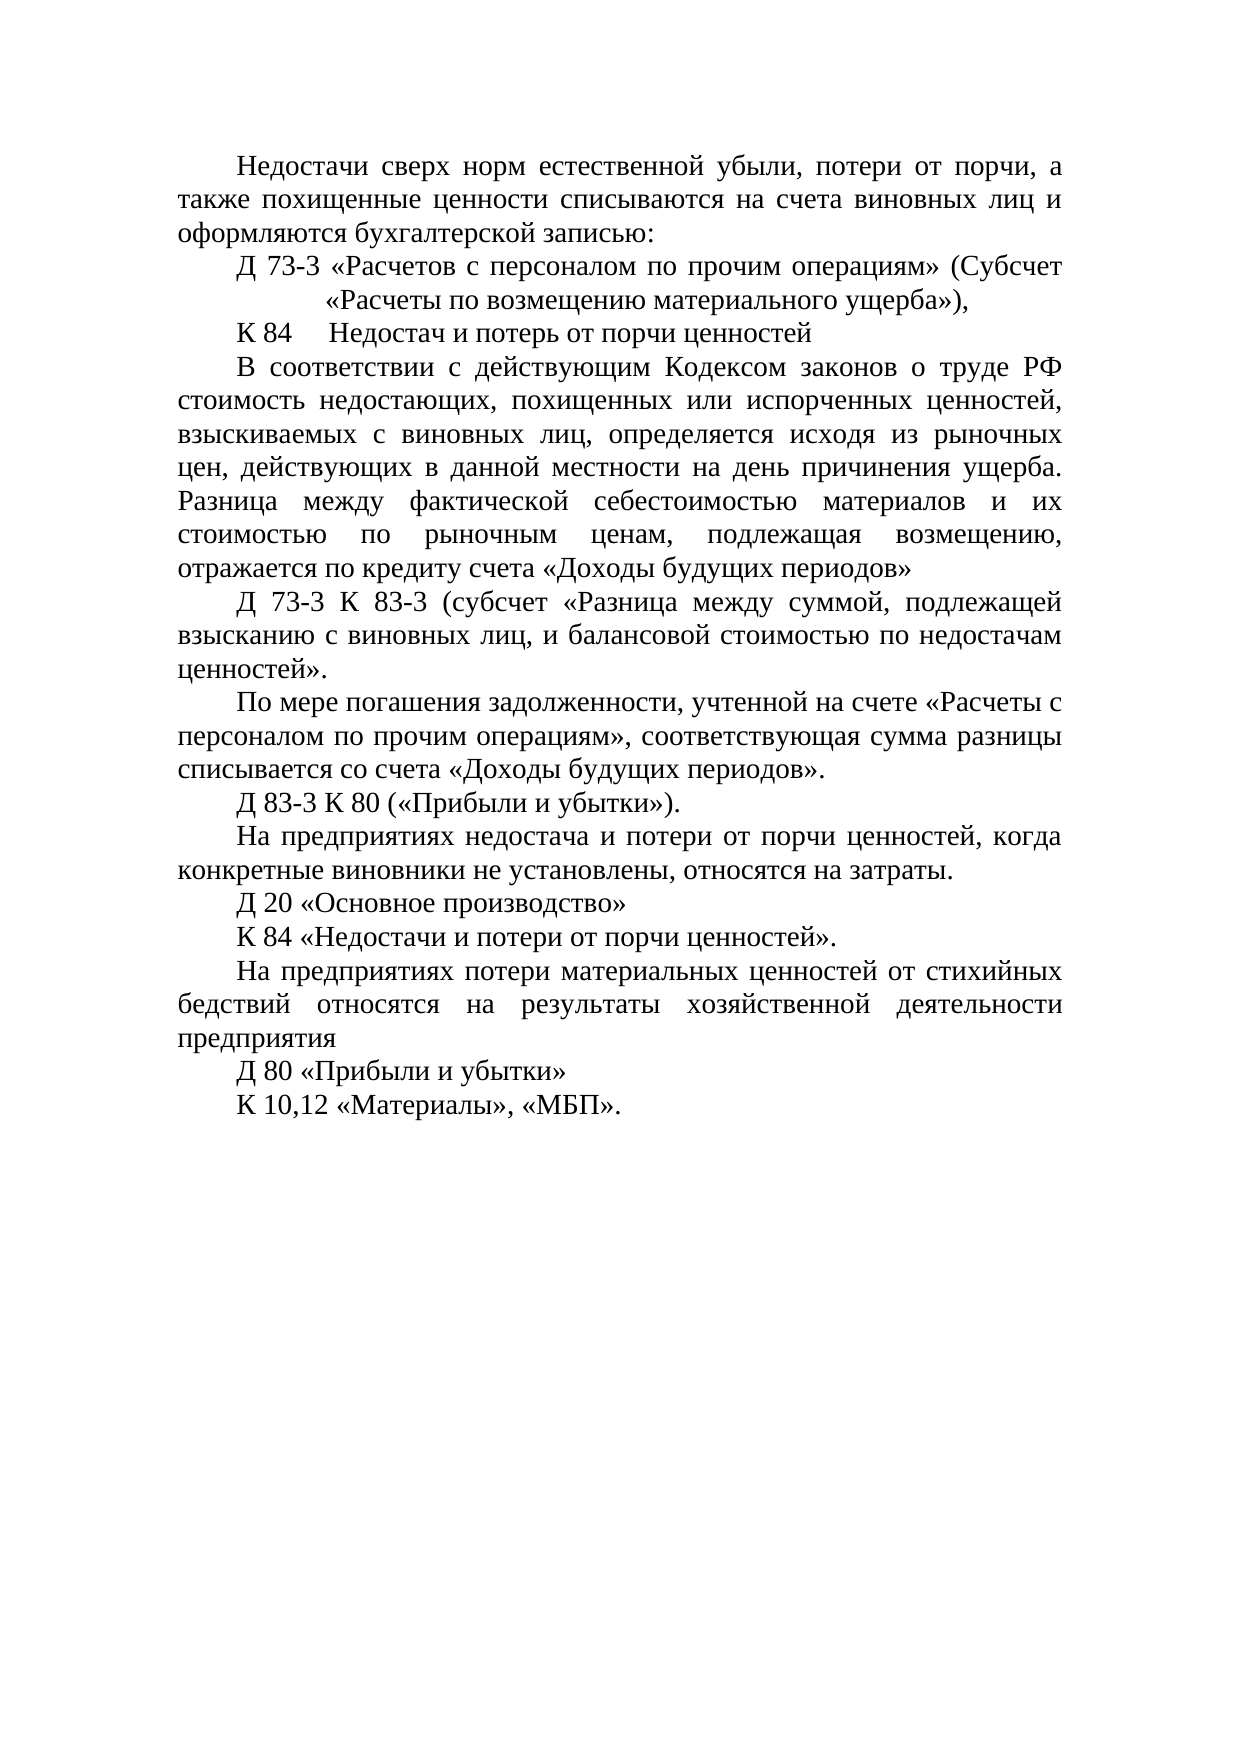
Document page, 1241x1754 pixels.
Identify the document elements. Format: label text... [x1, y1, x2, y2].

text Недостачи сверх норм естественной убыли, потери от порчи, а также похищенные ценности списываются на счета виновных лиц и оформляются бухгалтерской записью: [177, 148, 1063, 248]
text На предприятиях недостача и потери от порчи ценностей, когда конкретные виновники не установлены, относятся на затраты. [177, 818, 1063, 886]
text Д 83-3 К 80 («Прибыли и убытки»). [177, 785, 1063, 818]
text По мере погашения задолженности, учтенной на счете «Расчеты с персоналом по прочим операциям», соответствующая сумма разницы списывается со счета «Доходы будущих периодов». [177, 684, 1063, 785]
text Д 20 «Основное производство» [177, 886, 1063, 919]
text В соответствии с действующим Кодексом законов о труде РФ стоимость недостающих, похищенных или испорченных ценностей, взыскиваемых с виновных лиц, определяется исходя из рыночных цен, действующих в данной местности на день причинения ущерба. Разница между фактической себестоимостью материалов и их стоимостью по рыночным ценам, подлежащая возмещению, отражается по кредиту счета «Доходы будущих периодов» [177, 349, 1063, 584]
text К 10,12 «Материалы», «МБП». [177, 1087, 1063, 1120]
text Д 80 «Прибыли и убытки» [177, 1053, 1063, 1087]
text К 84 «Недостачи и потери от порчи ценностей». [177, 919, 1063, 953]
text Д 73-3 «Расчетов с персоналом по прочим операциям» (Субсчет «Расчеты по возмещению материального ущерба»), [236, 248, 1063, 315]
text Д 73-3 К 83-3 (субсчет «Разница между суммой, подлежащей взысканию с виновных лиц, и балансовой стоимостью по недостачам ценностей». [177, 584, 1063, 684]
text На предприятиях потери материальных ценностей от стихийных бедствий относятся на результаты хозяйственной деятельности предприятия [177, 953, 1063, 1053]
text К 84 Недостач и потерь от порчи ценностей [236, 315, 1063, 349]
